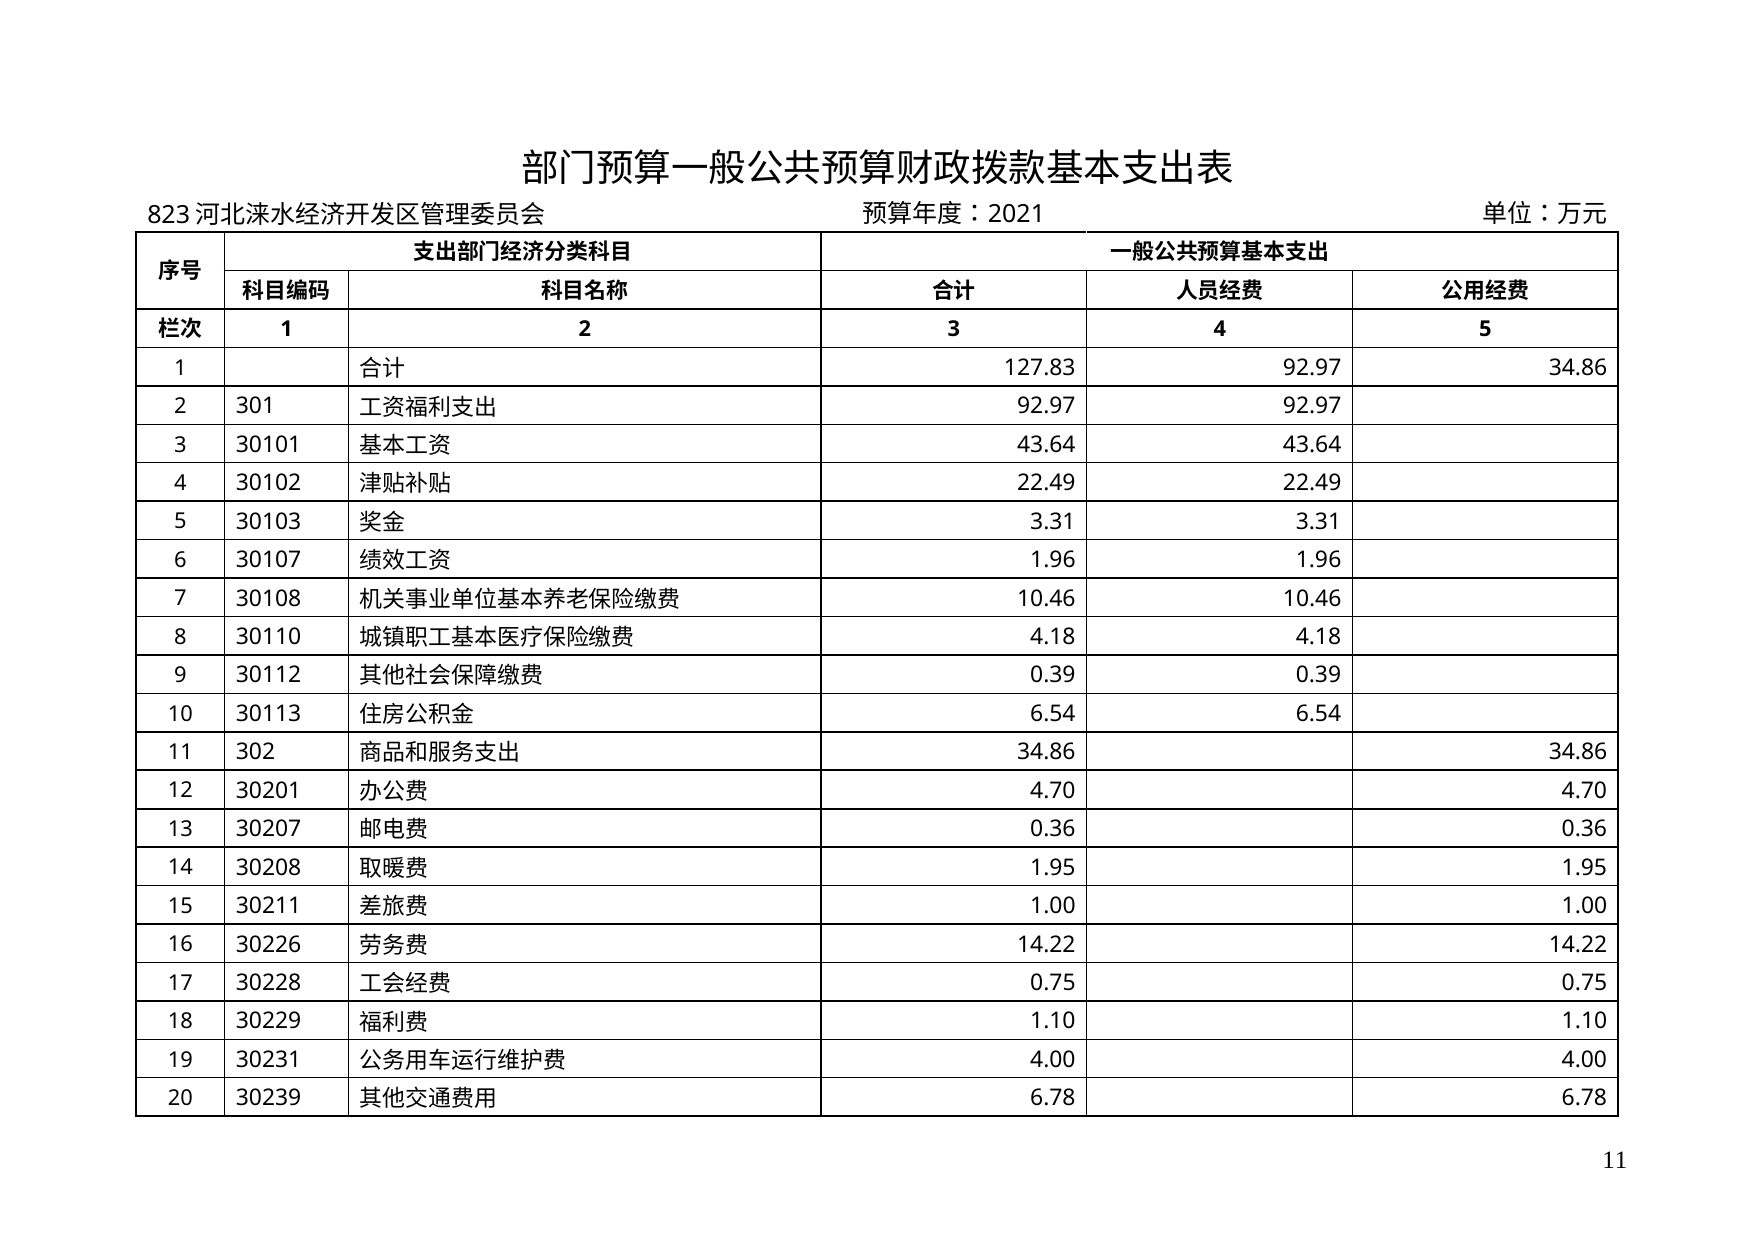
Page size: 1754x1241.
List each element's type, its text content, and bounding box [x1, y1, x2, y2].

table_cell 14.22 [1353, 925, 1617, 962]
table_cell 19 [137, 1040, 224, 1077]
table_cell 公用经费 [1353, 271, 1617, 308]
table_cell 16 [137, 925, 224, 962]
table_cell 1.96 [1087, 540, 1352, 577]
table_cell [1353, 579, 1617, 616]
table_cell 43.64 [1087, 425, 1352, 462]
table_cell 3 [137, 425, 224, 462]
table_cell 差旅费 [349, 886, 820, 923]
table_cell 30226 [225, 925, 348, 962]
table_cell 10 [137, 694, 224, 731]
table_cell 劳务费 [349, 925, 820, 962]
table_cell 30229 [225, 1002, 348, 1038]
table_cell 92.97 [822, 387, 1086, 423]
table_cell 福利费 [349, 1002, 820, 1038]
table_cell 6.54 [822, 694, 1086, 731]
table_cell 1.95 [1353, 848, 1617, 885]
table_cell [1353, 463, 1617, 500]
table_cell 津贴补贴 [349, 463, 820, 500]
table_cell 7 [137, 579, 224, 616]
table_cell 92.97 [1087, 348, 1352, 385]
table_cell 302 [225, 733, 348, 769]
table_cell [1353, 617, 1617, 654]
table_cell 9 [137, 656, 224, 692]
table_cell [1087, 733, 1352, 769]
table_cell [1353, 502, 1617, 539]
table_cell 22.49 [822, 463, 1086, 500]
table_cell 4.18 [1087, 617, 1352, 654]
table_cell 127.83 [822, 348, 1086, 385]
table_cell 30207 [225, 810, 348, 846]
table_cell 0.36 [822, 810, 1086, 846]
table_cell 11 [137, 733, 224, 769]
table_cell 12 [137, 771, 224, 808]
table_cell 301 [225, 387, 348, 423]
table_cell 1.10 [1353, 1002, 1617, 1038]
table_cell [1087, 1002, 1352, 1038]
table_cell 0.75 [822, 963, 1086, 1000]
table_cell 4.00 [1353, 1040, 1617, 1077]
table_cell 5 [1353, 310, 1617, 347]
table_cell 1.00 [1353, 886, 1617, 923]
table_cell 5 [137, 502, 224, 539]
table_cell 合计 [822, 271, 1086, 308]
table_cell 机关事业单位基本养老保险缴费 [349, 579, 820, 616]
table_cell 0.75 [1353, 963, 1617, 1000]
table_cell 1.00 [822, 886, 1086, 923]
table_cell 6.54 [1087, 694, 1352, 731]
table_cell 10.46 [822, 579, 1086, 616]
table_cell 4.00 [822, 1040, 1086, 1077]
table_cell 30228 [225, 963, 348, 1000]
table_header 单位：万元 [1087, 195, 1617, 231]
table_cell 30112 [225, 656, 348, 692]
table_cell [1353, 656, 1617, 692]
table_cell [1087, 1040, 1352, 1077]
table_cell 30103 [225, 502, 348, 539]
table_cell 栏次 [137, 310, 224, 347]
table_cell 1 [137, 348, 224, 385]
table_cell 30239 [225, 1078, 348, 1115]
table_cell 30101 [225, 425, 348, 462]
table_cell [1087, 848, 1352, 885]
table_cell 10.46 [1087, 579, 1352, 616]
table_cell 1.96 [822, 540, 1086, 577]
table_cell 3.31 [1087, 502, 1352, 539]
table_cell 取暖费 [349, 848, 820, 885]
table_cell 支出部门经济分类科目 [225, 233, 820, 270]
table_header 预算年度：2021 [822, 195, 1086, 231]
table_cell 住房公积金 [349, 694, 820, 731]
table_cell 工会经费 [349, 963, 820, 1000]
table_cell 合计 [349, 348, 820, 385]
table_cell [1087, 963, 1352, 1000]
table_cell 工资福利支出 [349, 387, 820, 423]
table_cell 公务用车运行维护费 [349, 1040, 820, 1077]
table_cell [1087, 886, 1352, 923]
table_cell 奖金 [349, 502, 820, 539]
table_header 823河北涞水经济开发区管理委员会 [137, 195, 820, 231]
table_cell 城镇职工基本医疗保险缴费 [349, 617, 820, 654]
table_cell 30107 [225, 540, 348, 577]
table_cell 3.31 [822, 502, 1086, 539]
table_cell 30102 [225, 463, 348, 500]
table_cell 序号 [137, 233, 224, 308]
table_cell 其他社会保障缴费 [349, 656, 820, 692]
table_cell [1353, 694, 1617, 731]
table_cell 34.86 [1353, 348, 1617, 385]
table_cell 20 [137, 1078, 224, 1115]
table_cell 4.70 [822, 771, 1086, 808]
table_cell 30231 [225, 1040, 348, 1077]
table_cell [225, 348, 348, 385]
table_cell 17 [137, 963, 224, 1000]
table_cell 科目名称 [349, 271, 820, 308]
table_cell 14.22 [822, 925, 1086, 962]
table_cell 43.64 [822, 425, 1086, 462]
table_cell 人员经费 [1087, 271, 1352, 308]
table_cell 4 [1087, 310, 1352, 347]
table_cell [1353, 387, 1617, 423]
table_cell 34.86 [822, 733, 1086, 769]
table_cell [1087, 925, 1352, 962]
table_cell 30208 [225, 848, 348, 885]
table_cell 2 [349, 310, 820, 347]
table_cell [1353, 425, 1617, 462]
table_cell 22.49 [1087, 463, 1352, 500]
table_cell 1 [225, 310, 348, 347]
table_cell 其他交通费用 [349, 1078, 820, 1115]
table_cell 1.10 [822, 1002, 1086, 1038]
table_cell 30113 [225, 694, 348, 731]
table_cell 0.36 [1353, 810, 1617, 846]
table_cell 30110 [225, 617, 348, 654]
table_cell 4.18 [822, 617, 1086, 654]
table_cell 基本工资 [349, 425, 820, 462]
table_cell 6.78 [1353, 1078, 1617, 1115]
table_cell 6 [137, 540, 224, 577]
table_cell 8 [137, 617, 224, 654]
table_cell 4.70 [1353, 771, 1617, 808]
table_cell 办公费 [349, 771, 820, 808]
table_cell 0.39 [1087, 656, 1352, 692]
table_cell [1087, 810, 1352, 846]
table_cell 邮电费 [349, 810, 820, 846]
table_cell 1.95 [822, 848, 1086, 885]
table_cell 13 [137, 810, 224, 846]
table_cell [1087, 1078, 1352, 1115]
table_cell 4 [137, 463, 224, 500]
table_cell 6.78 [822, 1078, 1086, 1115]
table_cell [1353, 540, 1617, 577]
table_cell 14 [137, 848, 224, 885]
table_cell 30108 [225, 579, 348, 616]
table_cell 30201 [225, 771, 348, 808]
table_cell 2 [137, 387, 224, 423]
table_cell 18 [137, 1002, 224, 1038]
table_cell 34.86 [1353, 733, 1617, 769]
table_cell 92.97 [1087, 387, 1352, 423]
table_cell 15 [137, 886, 224, 923]
table_cell [1087, 771, 1352, 808]
table_cell 商品和服务支出 [349, 733, 820, 769]
table_cell 科目编码 [225, 271, 348, 308]
text 部门预算一般公共预算财政拨款基本支出表 [106, 142, 1648, 193]
table_cell 一般公共预算基本支出 [822, 233, 1617, 270]
table_cell 30211 [225, 886, 348, 923]
table_cell 绩效工资 [349, 540, 820, 577]
table_cell 0.39 [822, 656, 1086, 692]
table_cell 3 [822, 310, 1086, 347]
